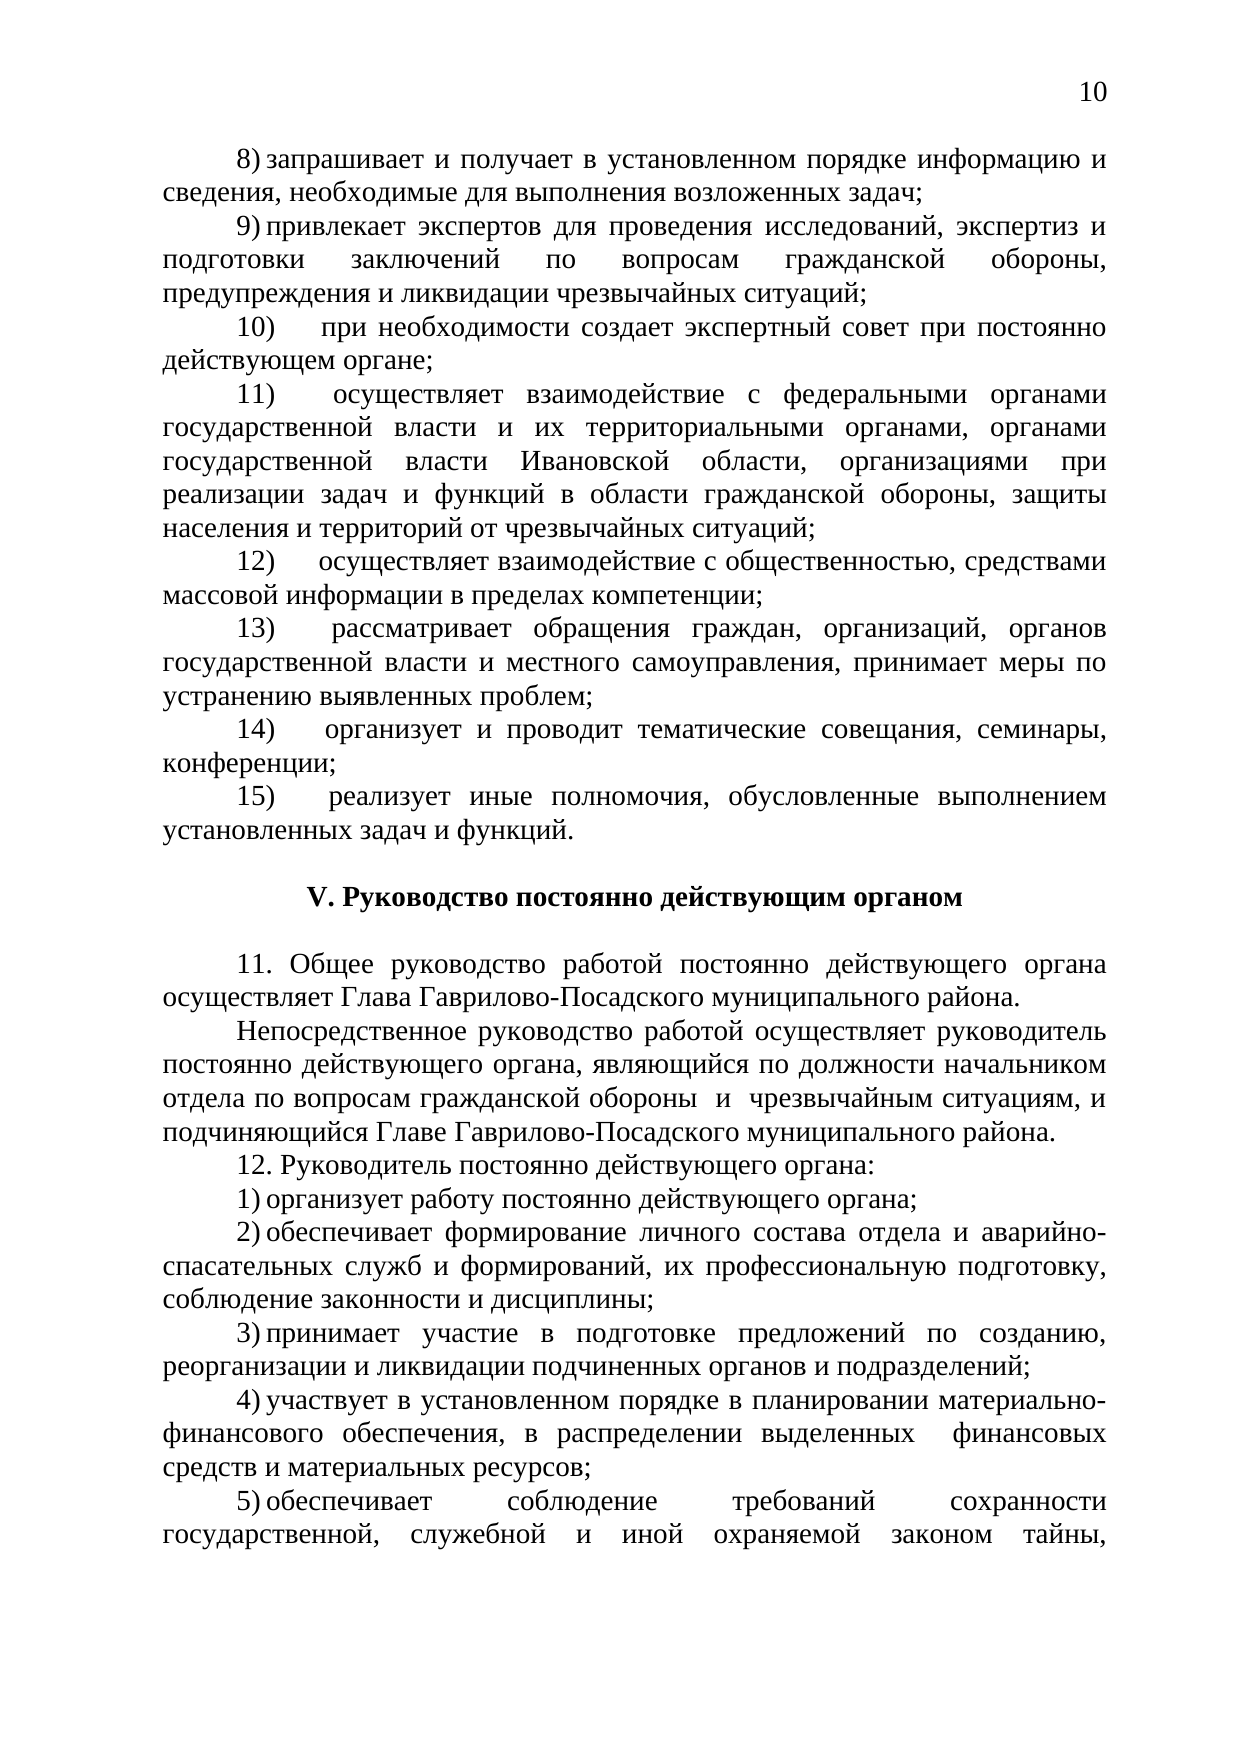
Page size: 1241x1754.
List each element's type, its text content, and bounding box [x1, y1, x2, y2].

list организует работу постоянно действующего органа; [162, 1181, 1107, 1214]
list осуществляет взаимодействие с общественностью, средствами массовой информации в пределах компетенции; [162, 543, 1107, 611]
list запрашивает и получает в установленном порядке информацию и сведения, необходимые для выполнения возложенных задач; [162, 141, 1107, 208]
text Непосредственное руководство работой осуществляет руководитель постоянно действующего органа, являющийся по должности начальником отдела по вопросам гражданской обороны и чрезвычайным ситуациям, и подчиняющийся Главе Гаврилово-Посадского муниципального района. [162, 1013, 1107, 1147]
text 12. Руководитель постоянно действующего органа: [162, 1147, 1107, 1181]
list реализует иные полномочия, обусловленные выполнением установленных задач и функций. [162, 778, 1107, 845]
list принимает участие в подготовке предложений по созданию, реорганизации и ликвидации подчиненных органов и подразделений; [162, 1315, 1107, 1382]
list осуществляет взаимодействие с федеральными органами государственной власти и их территориальными органами, органами государственной власти Ивановской области, организациями при реализации задач и функций в области гражданской обороны, защиты населения и территорий от чрезвычайных ситуаций; [162, 376, 1107, 543]
text 11. Общее руководство работой постоянно действующего органа осуществляет Глава Гаврилово-Посадского муниципального района. [162, 946, 1107, 1013]
list привлекает экспертов для проведения исследований, экспертиз и подготовки заключений по вопросам гражданской обороны, предупреждения и ликвидации чрезвычайных ситуаций; [162, 208, 1107, 309]
list рассматривает обращения граждан, организаций, органов государственной власти и местного самоуправления, принимает меры по устранению выявленных проблем; [162, 611, 1107, 711]
list участвует в установленном порядке в планировании материально-финансового обеспечения, в распределении выделенных финансовых средств и материальных ресурсов; [162, 1382, 1107, 1483]
text V. Руководство постоянно действующим органом [162, 879, 1107, 912]
list при необходимости создает экспертный совет при постоянно действующем органе; [162, 309, 1107, 376]
list обеспечивает формирование личного состава отдела и аварийно-спасательных служб и формирований, их профессиональную подготовку, соблюдение законности и дисциплины; [162, 1214, 1107, 1315]
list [162, 1483, 1107, 1550]
list организует и проводит тематические совещания, семинары, конференции; [162, 711, 1107, 778]
